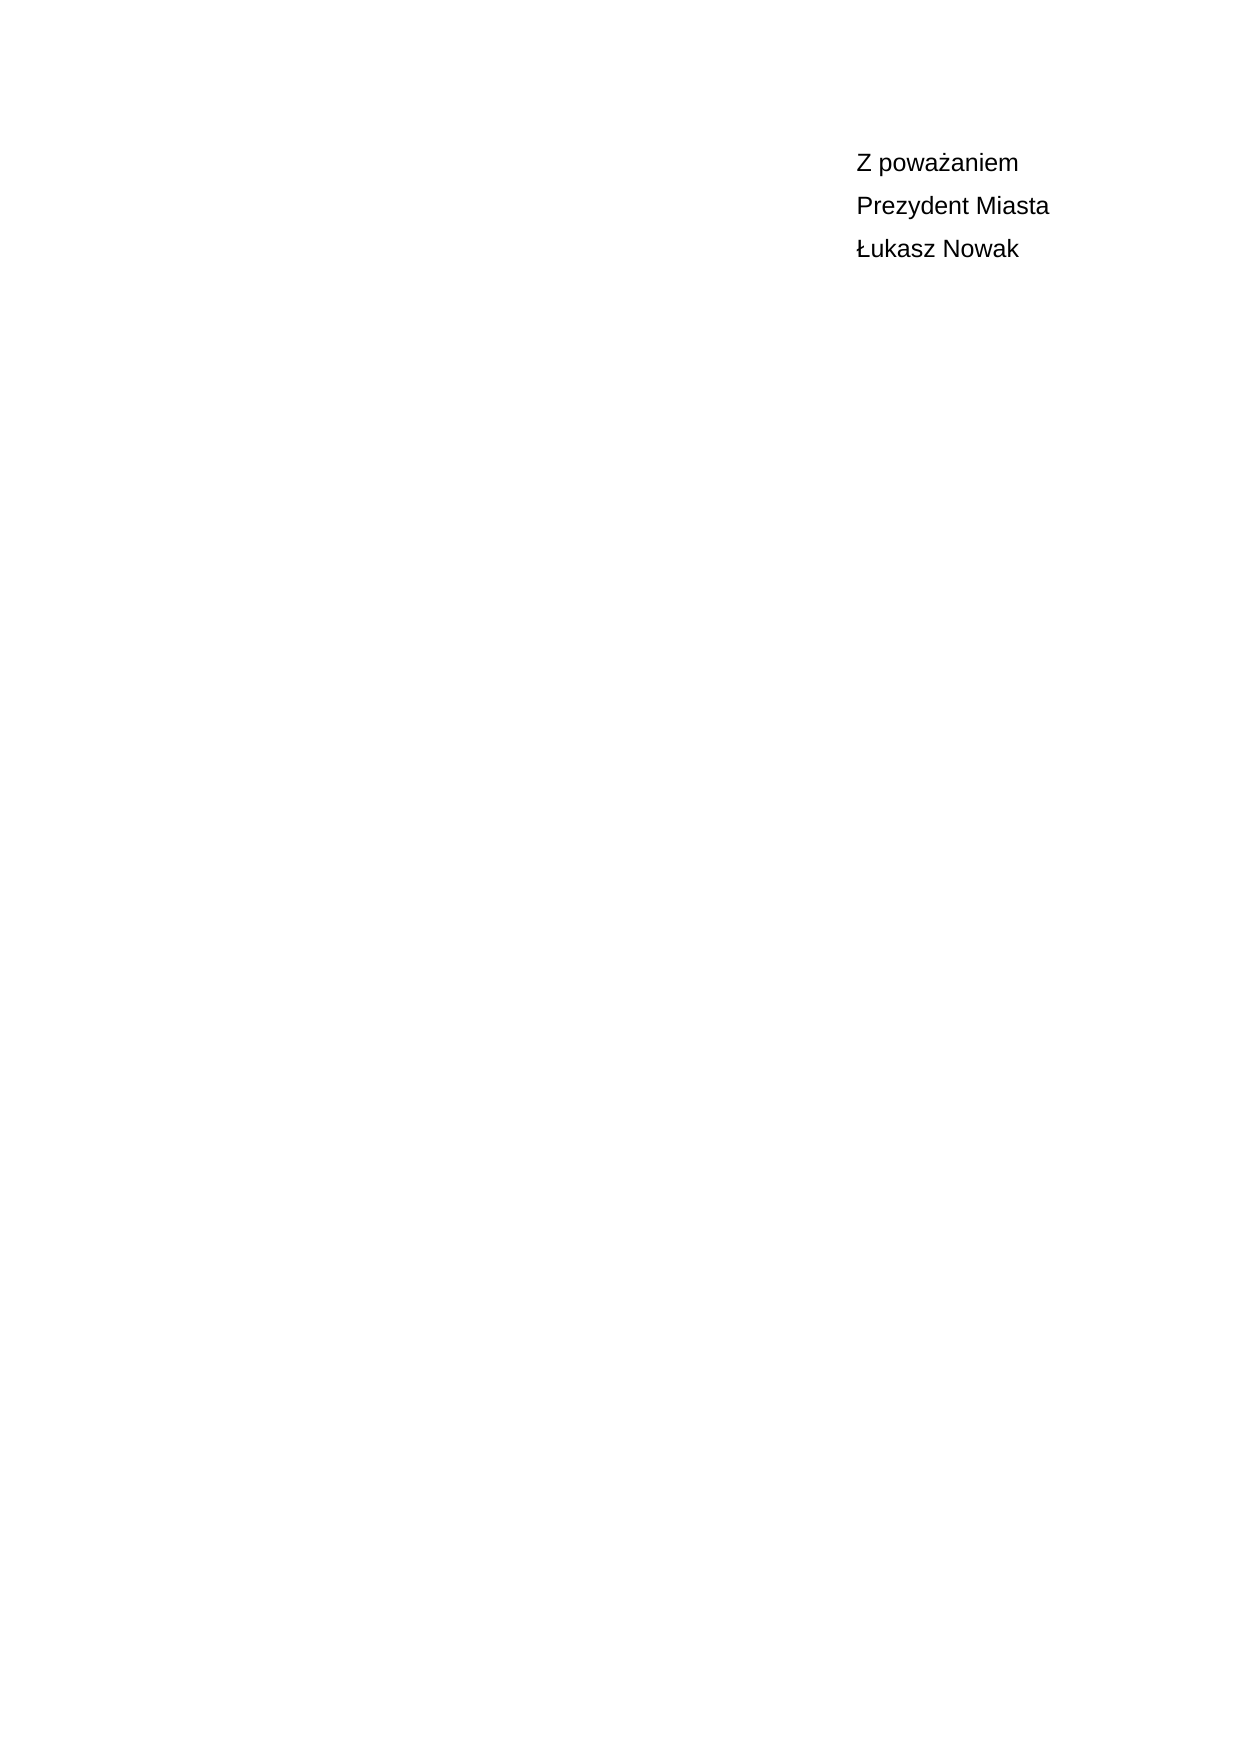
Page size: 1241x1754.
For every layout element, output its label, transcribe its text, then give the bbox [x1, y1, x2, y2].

list Z poważaniem [856, 148, 1093, 176]
list Łukasz Nowak [856, 234, 1093, 263]
list Prezydent Miasta [856, 191, 1093, 219]
